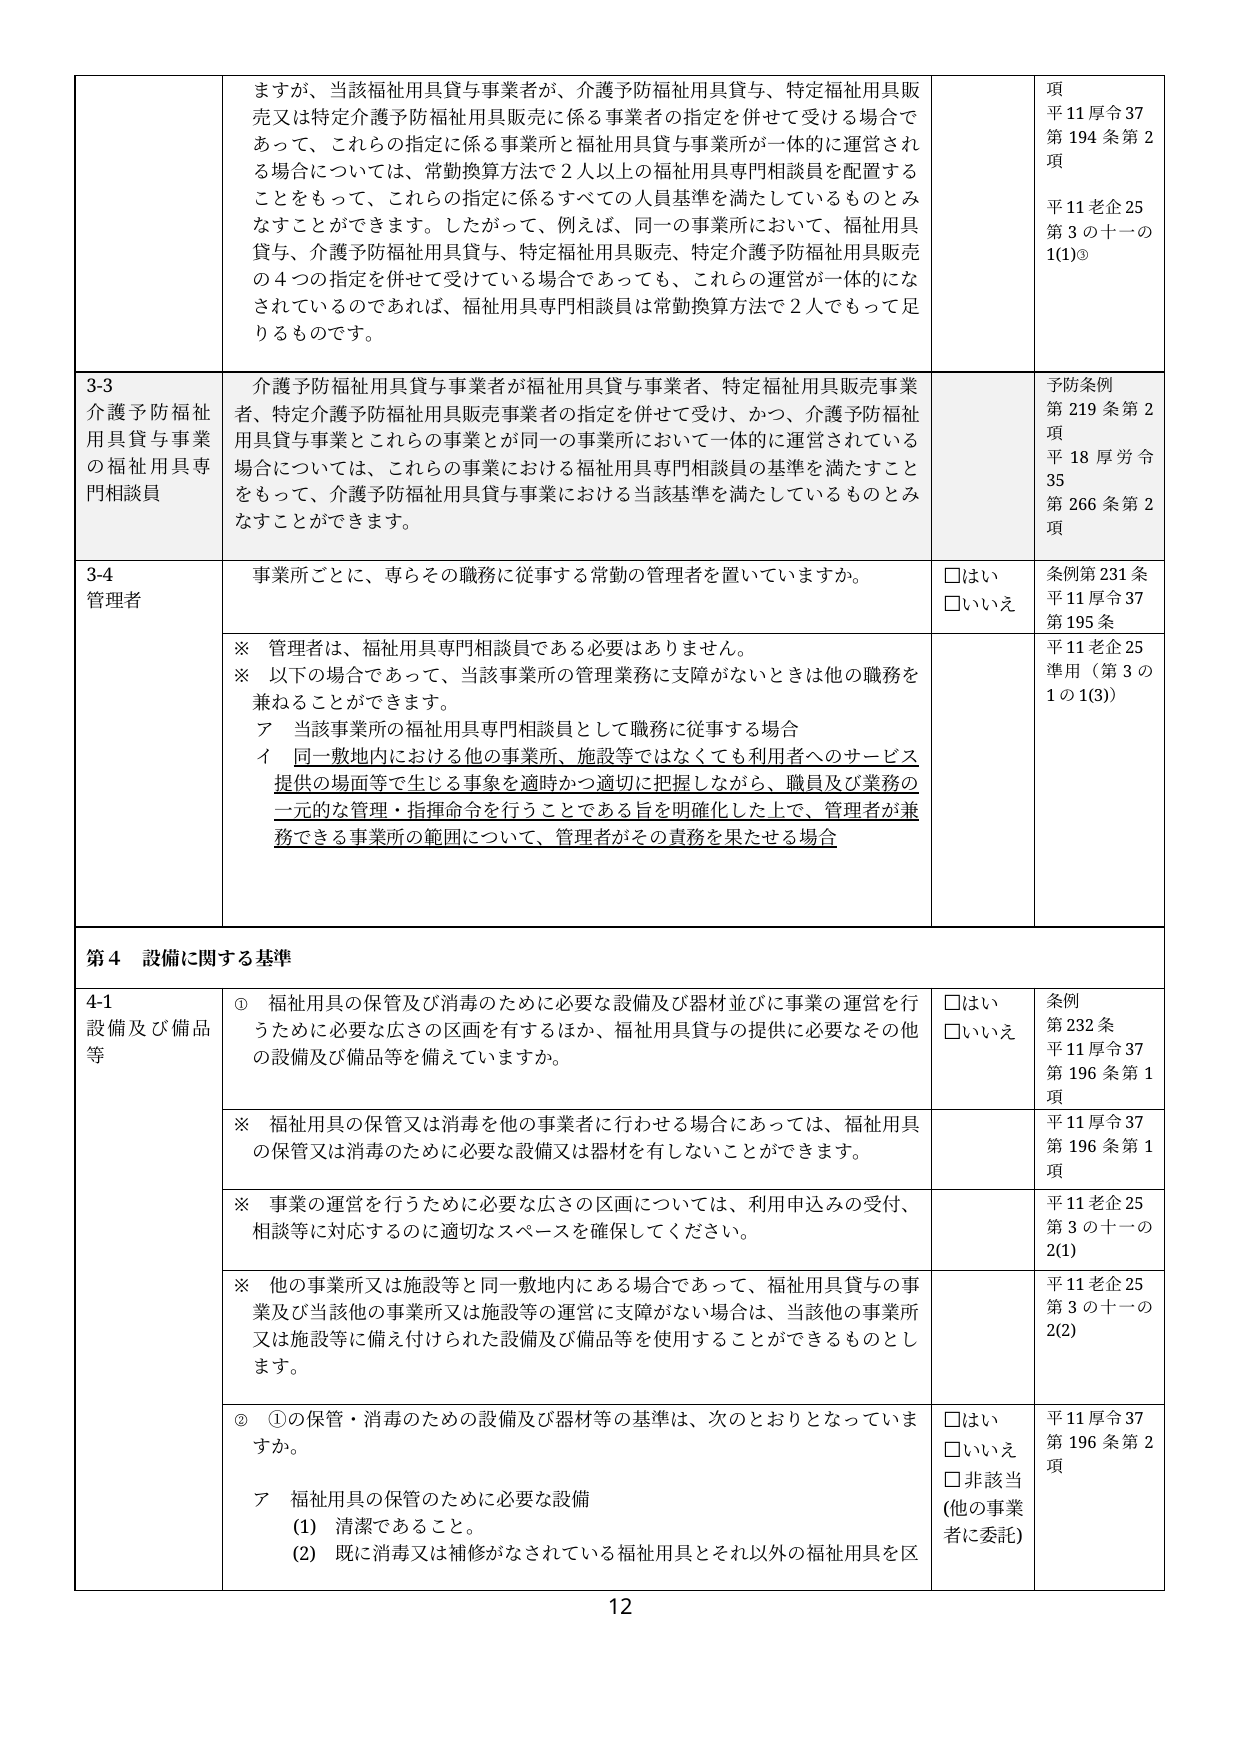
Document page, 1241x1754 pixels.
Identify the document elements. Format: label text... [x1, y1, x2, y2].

table_cell ※ 福祉用具の保管又は消毒を他の事業者に行わせる場合にあっては、福祉用具の保管又は消毒のために必要な設備又は器材を有しないことができます。 [223, 1110, 931, 1189]
table_cell 条例第231条 平11厚令37 第195条 [1035, 561, 1164, 633]
table_cell 予防条例 第219条第2項 平18厚労令35 第266条第2項 [1035, 373, 1164, 560]
table_cell ※ 管理者は、福祉用具専門相談員である必要はありません。 ※ 以下の場合であって、当該事業所の管理業務に支障がないときは他の職務を兼ねることができます。 ア 当該事業所の福祉用具専門相談員として職務に従事する場合 イ 同一敷地内における他の事業所、施設等ではなくても利用者へのサービス提供の場面等で生じる事象を適時かつ適切に把握しながら、職員及び業務の一元的な管理・指揮命令を行うことである旨を明確化した上で、管理者が兼務できる事業所の範囲について、管理者がその責務を果たせる場合 [223, 634, 931, 926]
table_cell ※ 他の事業所又は施設等と同一敷地内にある場合であって、福祉用具貸与の事業及び当該他の事業所又は施設等の運営に支障がない場合は、当該他の事業所又は施設等に備え付けられた設備及び備品等を使用することができるものとします。 [223, 1271, 931, 1404]
table_cell [932, 634, 1034, 926]
table_cell [932, 76, 1034, 371]
table_cell ① 福祉用具の保管及び消毒のために必要な設備及び器材並びに事業の運営を行うために必要な広さの区画を有するほか、福祉用具貸与の提供に必要なその他の設備及び備品等を備えていますか。 [223, 989, 931, 1109]
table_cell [932, 1405, 1034, 1590]
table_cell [1035, 76, 1164, 371]
table_cell 平11厚令37 第196条第2項 [1035, 1405, 1164, 1590]
table_cell 4-1 設備及び備品等 [76, 989, 222, 1590]
table_cell ※ 事業の運営を行うために必要な広さの区画については、利用申込みの受付、相談等に対応するのに適切なスペースを確保してください。 [223, 1190, 931, 1270]
table_cell [932, 1271, 1034, 1404]
table_cell [932, 1110, 1034, 1189]
table_cell [932, 1190, 1034, 1270]
table_cell 平11老企25 準用（第3の1の1(3)） [1035, 634, 1164, 926]
table_cell [932, 373, 1034, 560]
table_cell 第４ 設備に関する基準 [76, 928, 1164, 987]
table_cell 3-3 介護予防福祉用具貸与事業の福祉用具専門相談員 [76, 373, 222, 560]
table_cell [223, 1405, 931, 1590]
table_cell 条例 第232条 平11厚令37 第196条第1項 [1035, 989, 1164, 1109]
table_cell 3-4 管理者 [76, 561, 222, 926]
table_cell 介護予防福祉用具貸与事業者が福祉用具貸与事業者、特定福祉用具販売事業者、特定介護予防福祉用具販売事業者の指定を併せて受け、かつ、介護予防福祉用具貸与事業とこれらの事業とが同一の事業所において一体的に運営されている場合については、これらの事業における福祉用具専門相談員の基準を満たすことをもって、介護予防福祉用具貸与事業における当該基準を満たしているものとみなすことができます。 [223, 373, 931, 560]
table_cell 事業所ごとに、専らその職務に従事する常勤の管理者を置いていますか。 [223, 561, 931, 633]
table_cell 平11老企25 第3の十一の2(2) [1035, 1271, 1164, 1404]
table_cell はい いいえ [932, 989, 1034, 1109]
table_cell 平11厚令37 第196条第1項 [1035, 1110, 1164, 1189]
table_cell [223, 76, 931, 371]
table_cell はい いいえ [932, 561, 1034, 633]
table_cell 平11老企25 第3の十一の2(1) [1035, 1190, 1164, 1270]
